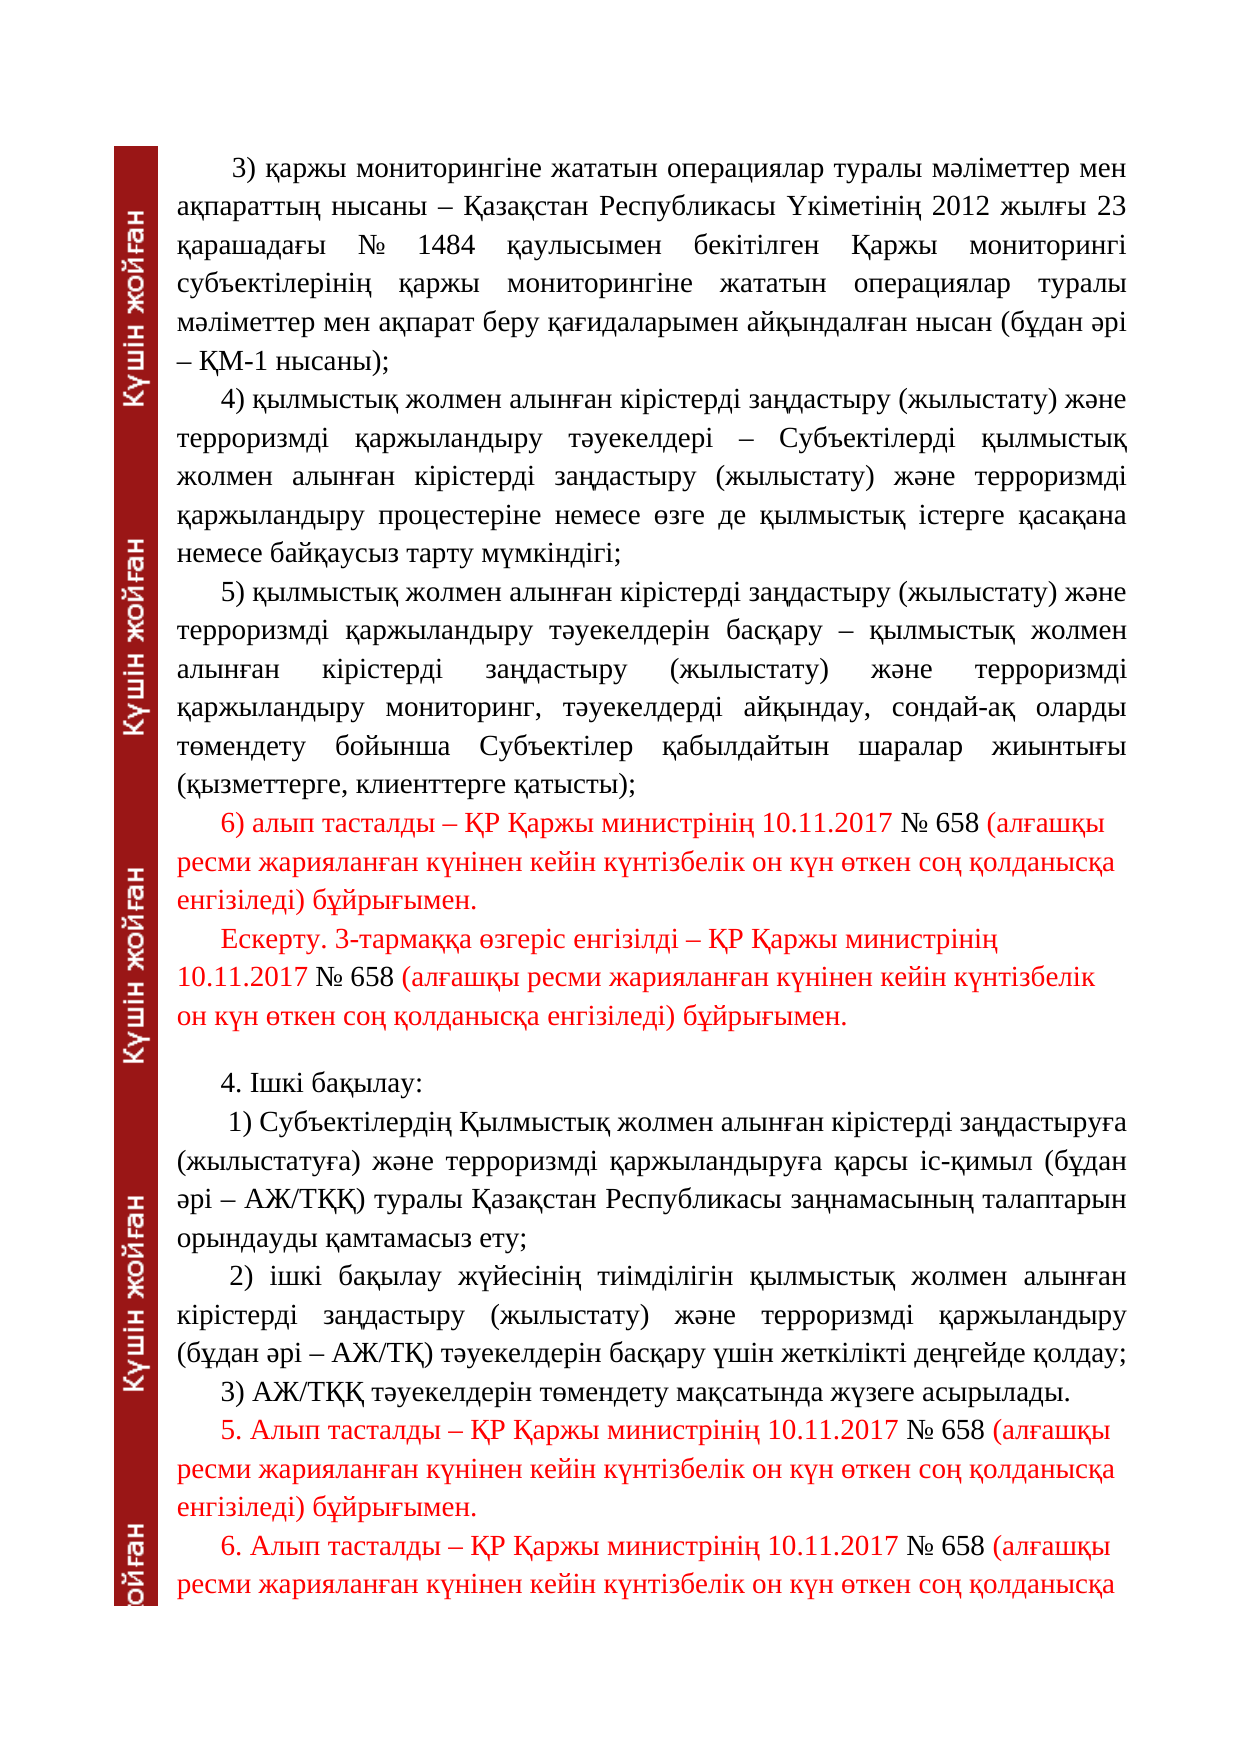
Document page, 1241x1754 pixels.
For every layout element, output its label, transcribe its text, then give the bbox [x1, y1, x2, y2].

text 3) АЖ/ТҚҚ тәуекелдерін төмендету мақсатында жүзеге асырылады. [112, 1374, 1128, 1407]
text 2) ішкі бақылау жүйесінің тиімділігін қылмыстық жолмен алынған кiрiстердi заңдастыру (жылыстату) және терроризмдi қаржыландыру (бұдан әрі – АЖ/ТҚ) тәуекелдерін басқару үшін жеткілікті деңгейде қолдау; [112, 1258, 1128, 1369]
text 1) Субъектілердің Қылмыстық жолмен алынған кірістерді заңдастыруға (жылыстатуға) және терроризмді қаржыландыруға қарсы іс-қимыл (бұдан әрі – АЖ/ТҚҚ) туралы Қазақстан Республикасы заңнамасының талаптарын орындауды қамтамасыз ету; [112, 1104, 1128, 1253]
picture [114, 146, 158, 150]
text 6) алып тасталды – ҚР Қаржы министрінің 10.11.2017 № 658 (алғашқы ресми жарияланған күнінен кейін күнтізбелік он күн өткен соң қолданысқа енгізіледі) бұйрығымен. Ескерту. 3-тармаққа өзгеріс енгізілді – ҚР Қаржы министрінің 10.11.2017 № 658 (алғашқы ресми жарияланған күнінен кейін күнтізбелік он күн өткен соң қолданысқа енгізіледі) бұйрығымен. [112, 805, 1128, 1062]
picture [114, 376, 158, 381]
picture [114, 569, 158, 574]
text 3) қаржы мониторингіне жататын операциялар туралы мәліметтер мен ақпараттың нысаны – Қазақстан Республикасы Үкіметінің 2012 жылғы 23 қарашадағы № 1484 қаулысымен бекітілген Қаржы мониторингі субъектілерінің қаржы мониторингіне жататын операциялар туралы мәліметтер мен ақпарат беру қағидаларымен айқындалған нысан (бұдан әрі – ҚМ-1 нысаны); [112, 150, 1128, 376]
picture [114, 1099, 158, 1104]
picture [114, 1062, 158, 1066]
picture [114, 1253, 158, 1258]
text 4) қылмыстық жолмен алынған кірістерді заңдастыру (жылыстату) және терроризмді қаржыландыру тәуекелдері – Субъектілерді қылмыстық жолмен алынған кірістерді заңдастыру (жылыстату) және терроризмді қаржыландыру процестеріне немесе өзге де қылмыстық істерге қасақана немесе байқаусыз тарту мүмкіндігі; [112, 381, 1128, 569]
text 4. Ішкі бақылау: [112, 1066, 1128, 1099]
picture [114, 1369, 158, 1374]
picture [114, 1600, 158, 1606]
picture [114, 1407, 158, 1412]
picture [114, 800, 158, 805]
text 5) қылмыстық жолмен алынған кірістерді заңдастыру (жылыстату) және терроризмді қаржыландыру тәуекелдерін басқару – қылмыстық жолмен алынған кірістерді заңдастыру (жылыстату) және терроризмді қаржыландыру мониторинг, тәуекелдерді айқындау, сондай-ақ оларды төмендету бойынша Субъектілер қабылдайтын шаралар жиынтығы (қызметтерге, клиенттерге қатысты); [112, 574, 1128, 800]
